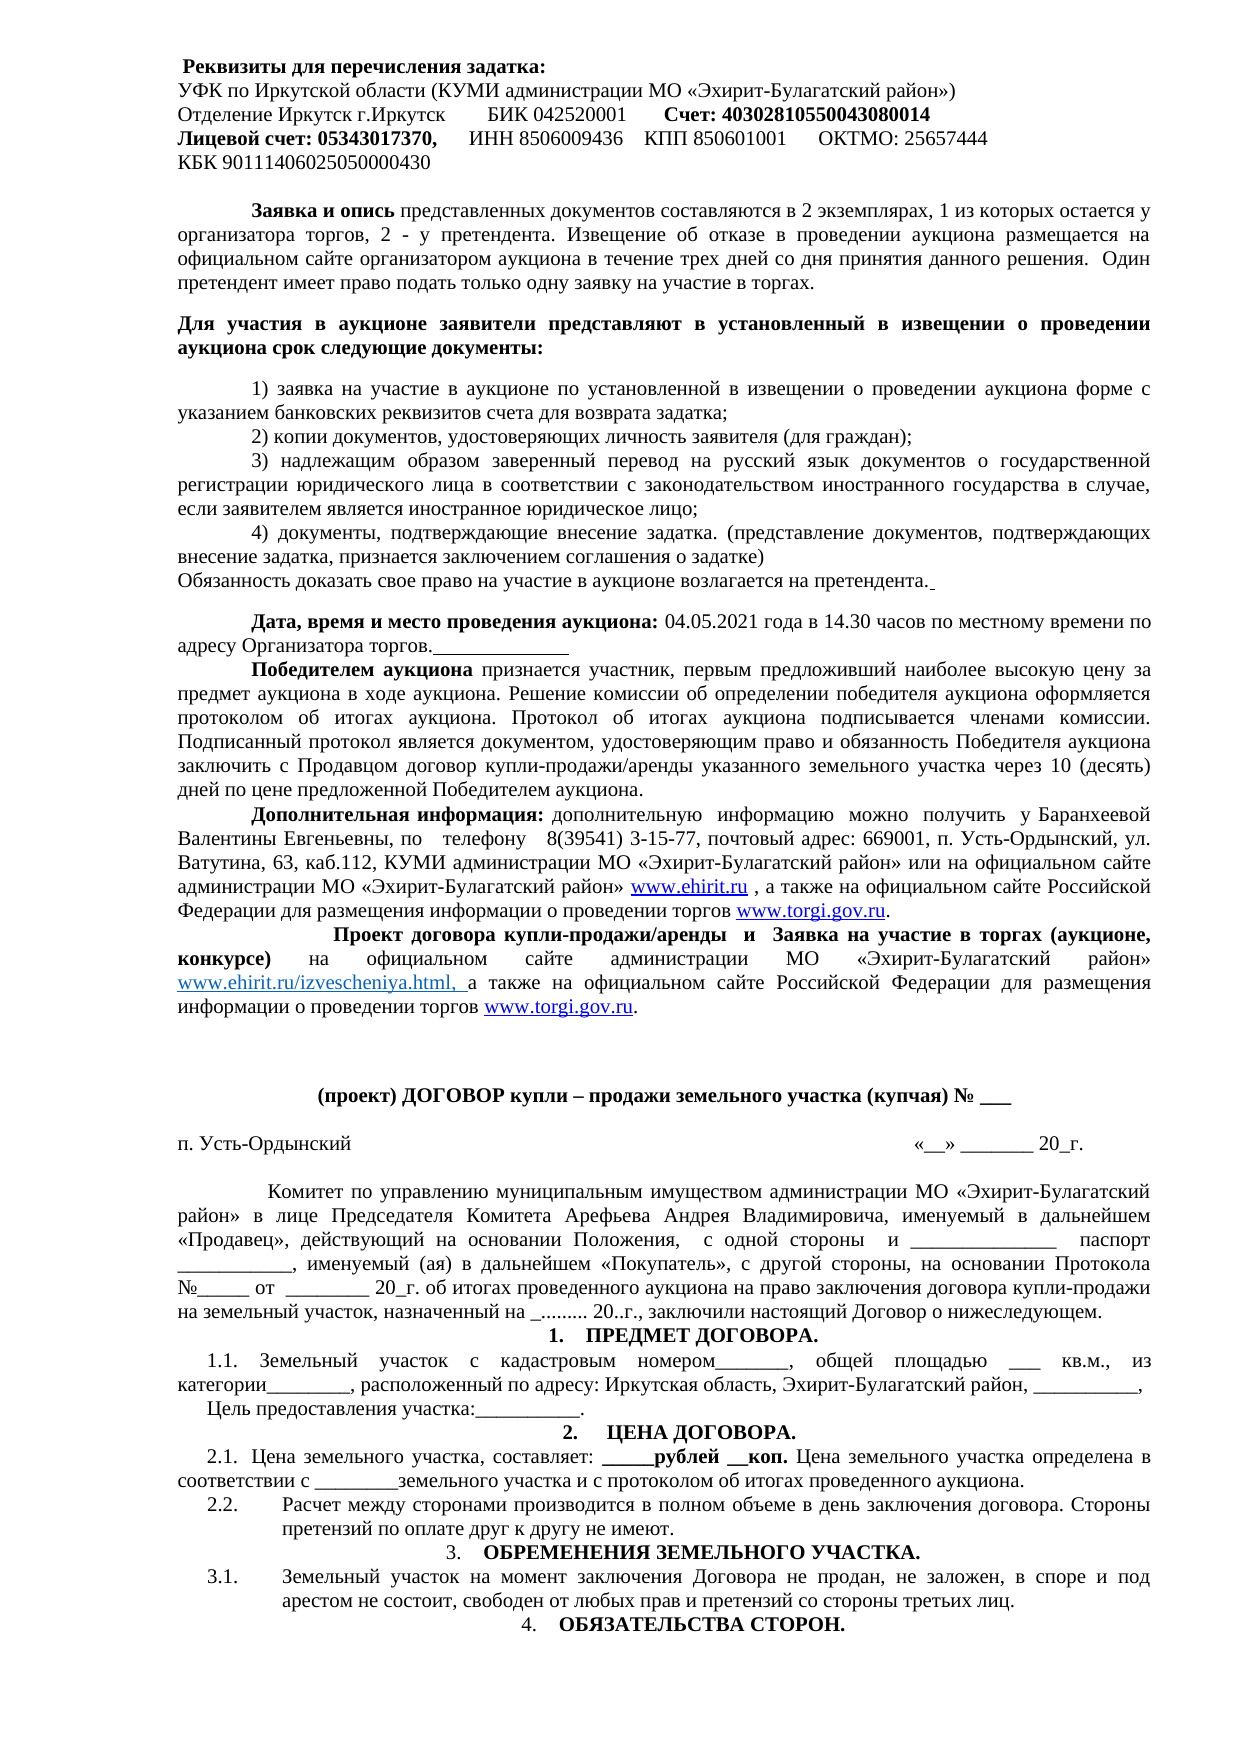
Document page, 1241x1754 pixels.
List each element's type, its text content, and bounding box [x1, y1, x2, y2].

text 2) копии документов, удостоверяющих личность заявителя (для граждан); [177, 424, 1152, 448]
text 4) документы, подтверждающие внесение задатка. (представление документов, подтверждающих внесение задатка, признается заключением соглашения о задатке) [177, 520, 1152, 568]
text 1.1. Земельный участок с кадастровым номером_______, общей площадью ___ кв.м., из категории________, расположенный по адресу: Иркутская область, Эхирит-Булагатский район, __________, [177, 1347, 1152, 1396]
text (проект) ДОГОВОР купли – продажи земельного участка (купчая) № ___ [177, 1083, 1152, 1107]
text Дата, время и место проведения аукциона: 04.05.2021 года в 14.30 часов по местному времени по адресу Организатора торгов. [177, 609, 1152, 657]
text Отделение Иркутск г.Иркутск БИК 042520001 Счет: 40302810550043080014 [177, 102, 1152, 126]
text КБК 90111406025050000430 [177, 150, 1152, 174]
text Для участия в аукционе заявители представляют в установленный в извещении о проведении аукциона срок следующие документы: [177, 311, 1152, 359]
text Дополнительная информация: дополнительную информацию можно получить у Баранхеевой Валентины Евгеньевны, по телефону 8(39541) 3-15-77, почтовый адрес: 669001, п. Усть-Ордынский, ул. Ватутина, 63, каб.112, КУМИ администрации МО «Эхирит-Булагатский район» или на официальном сайте администрации МО «Эхирит-Булагатский район» www.ehirit.ru , а также на официальном сайте Российской Федерации для размещения информации о проведении торгов www.torgi.gov.ru. [177, 801, 1152, 922]
text п. Усть-Ордынский «__» _______ 20_г. [177, 1131, 1152, 1155]
text Проект договора купли-продажи/аренды и Заявка на участие в торгах (аукционе, конкурсе) на официальном сайте администрации МО «Эхирит-Булагатский район» www.ehirit.ru/izvescheniya.html, а также на официальном сайте Российской Федерации для размещения информации о проведении торгов www.torgi.gov.ru. [177, 922, 1152, 1018]
list ЦЕНА ДОГОВОРА. [177, 1420, 1152, 1444]
text 3) надлежащим образом заверенный перевод на русский язык документов о государственной регистрации юридического лица в соответствии с законодательством иностранного государства в случае, если заявителем является иностранное юридическое лицо; [177, 448, 1152, 520]
list ОБЯЗАТЕЛЬСТВА СТОРОН. [215, 1612, 1152, 1636]
text 1) заявка на участие в аукционе по установленной в извещении о проведении аукциона форме с указанием банковских реквизитов счета для возврата задатка; [177, 376, 1152, 424]
list Расчет между сторонами производится в полном объеме в день заключения договора. Стороны претензий по оплате друг к другу не имеют. [207, 1492, 1152, 1540]
text Заявка и опись представленных документов составляются в 2 экземплярах, 1 из которых остается у организатора торгов, 2 - у претендента. Извещение об отказе в проведении аукциона размещается на официальном сайте организатором аукциона в течение трех дней со дня принятия данного решения. Один претендент имеет право подать только одну заявку на участие в торгах. [177, 198, 1152, 294]
text Реквизиты для перечисления задатка: [177, 54, 1152, 78]
list ПРЕДМЕТ ДОГОВОРА. [215, 1323, 1152, 1347]
text Лицевой счет: 05343017370, ИНН 8506009436 КПП 850601001 ОКТМО: 25657444 [177, 126, 1152, 150]
list Земельный участок на момент заключения Договора не продан, не заложен, в споре и под арестом не состоит, свободен от любых прав и претензий со стороны третьих лиц. [207, 1564, 1152, 1612]
list ОБРЕМЕНЕНИЯ ЗЕМЕЛЬНОГО УЧАСТКА. [215, 1540, 1152, 1564]
list Цена земельного участка, составляет: _____рублей __коп. Цена земельного участка определена в соответствии с ________земельного участка и с протоколом об итогах проведенного аукциона. [177, 1444, 1152, 1492]
text Победителем аукциона признается участник, первым предложивший наиболее высокую цену за предмет аукциона в ходе аукциона. Решение комиссии об определении победителя аукциона оформляется протоколом об итогах аукциона. Протокол об итогах аукциона подписывается членами комиссии. Подписанный протокол является документом, удостоверяющим право и обязанность Победителя аукциона заключить с Продавцом договор купли-продажи/аренды указанного земельного участка через 10 (десять) дней по цене предложенной Победителем аукциона. [177, 657, 1152, 801]
text Комитет по управлению муниципальным имуществом администрации МО «Эхирит-Булагатский район» в лице Председателя Комитета Арефьева Андрея Владимировича, именуемый в дальнейшем «Продавец», действующий на основании Положения, с одной стороны и ______________ паспорт ___________, именуемый (ая) в дальнейшем «Покупатель», с другой стороны, на основании Протокола №_____ от ________ 20_г. об итогах проведенного аукциона на право заключения договора купли-продажи на земельный участок, назначенный на _......... 20..г., заключили настоящий Договор о нижеследующем. [177, 1179, 1152, 1323]
text Обязанность доказать свое право на участие в аукционе возлагается на претендента. [177, 568, 1152, 592]
text УФК по Иркутской области (КУМИ администрации МО «Эхирит-Булагатский район») [177, 78, 1152, 102]
text Цель предоставления участка:__________. [177, 1396, 1152, 1420]
